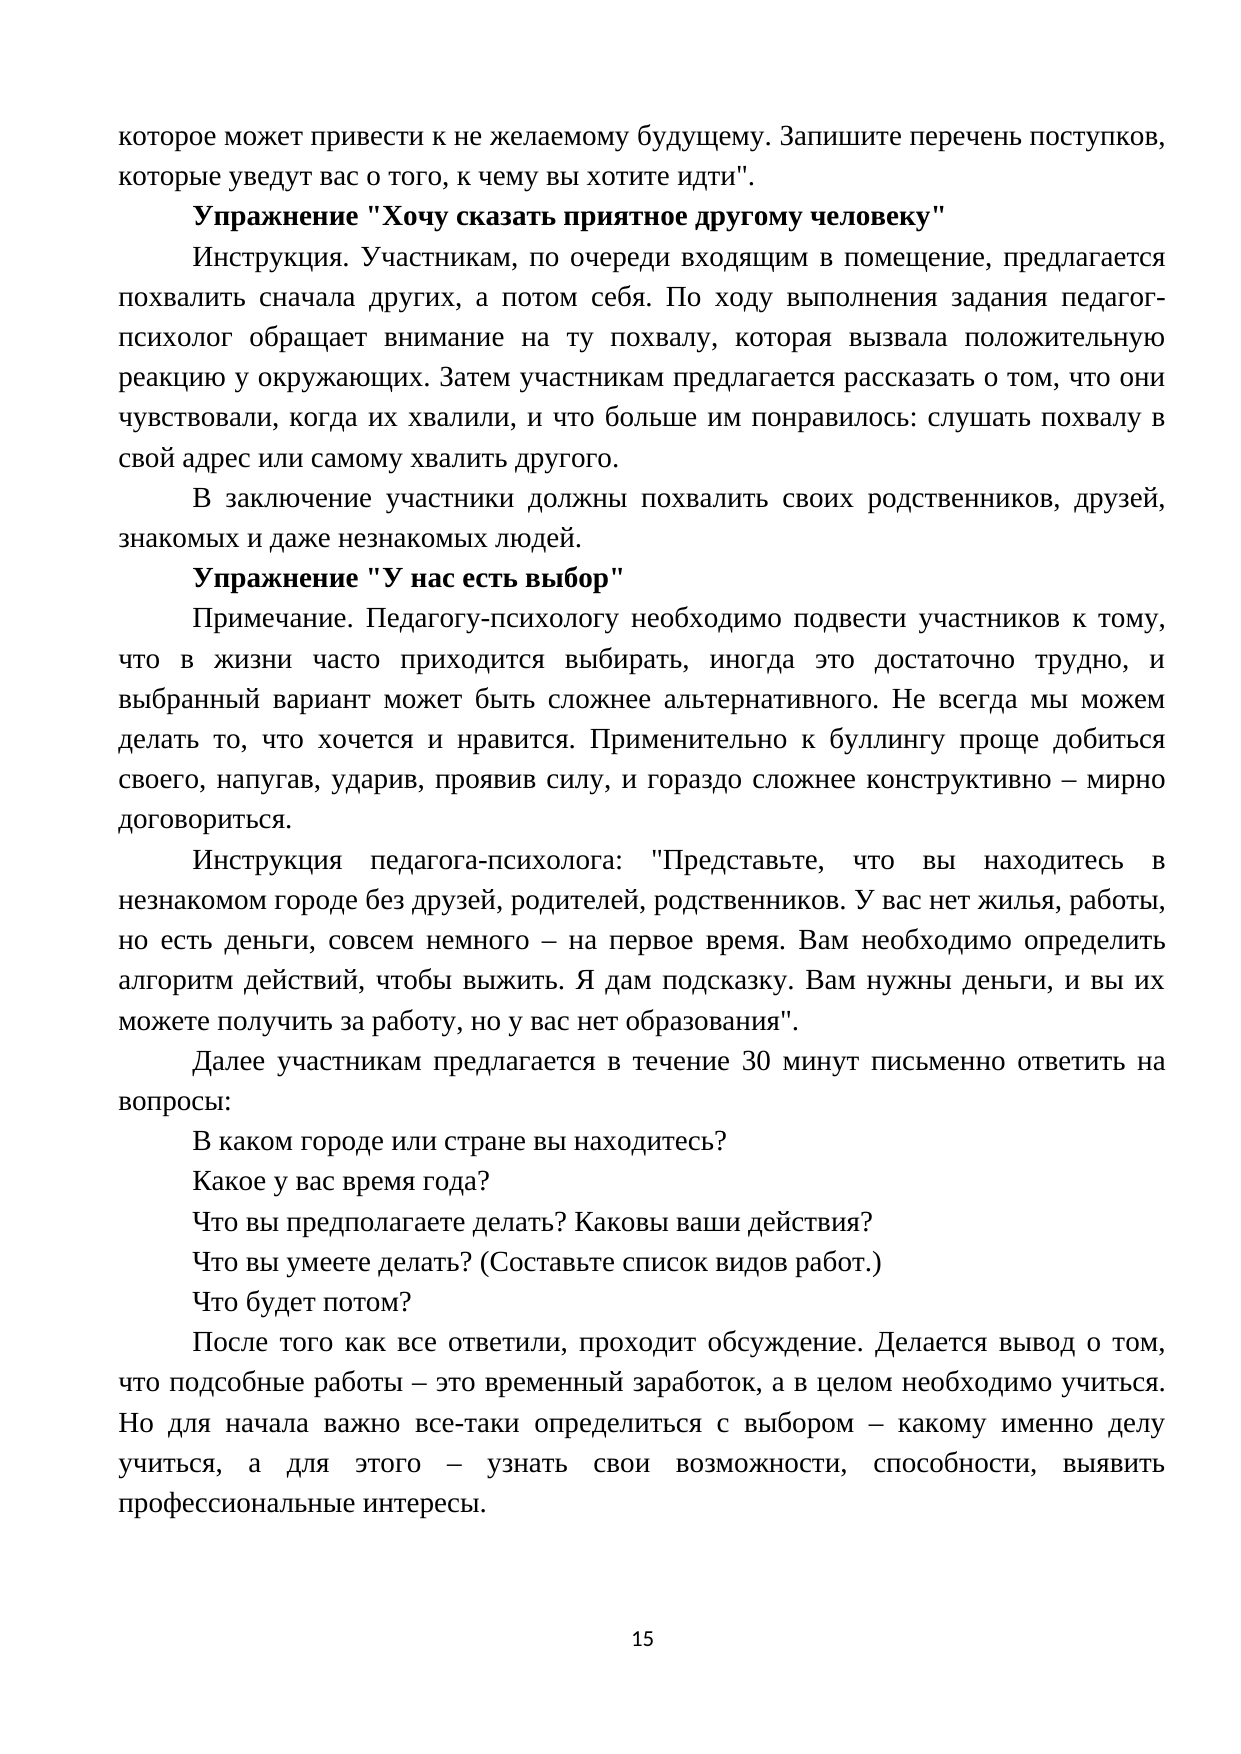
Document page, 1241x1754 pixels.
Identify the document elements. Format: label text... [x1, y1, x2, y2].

text Упражнение "У нас есть выбор" [118, 560, 1167, 594]
text Инструкция педагога-психолога: "Представьте, что вы находитесь в незнакомом городе без друзей, родителей, родственников. У вас нет жилья, работы, но есть деньги, совсем немного – на первое время. Вам необходимо определить алгоритм действий, чтобы выжить. Я дам подсказку. Вам нужны деньги, и вы их можете получить за работу, но у вас нет образования". [118, 842, 1167, 1036]
text Инструкция. Участникам, по очереди входящим в помещение, предлагается похвалить сначала других, а потом себя. По ходу выполнения задания педагог-психолог обращает внимание на ту похвалу, которая вызвала положительную реакцию у окружающих. Затем участникам предлагается рассказать о том, что они чувствовали, когда их хвалили, и что больше им понравилось: слушать похвалу в свой адрес или самому хвалить другого. [118, 239, 1167, 473]
text В каком городе или стране вы находитесь? [118, 1123, 1167, 1157]
text Примечание. Педагогу-психологу необходимо подвести участников к тому, что в жизни часто приходится выбирать, иногда это достаточно трудно, и выбранный вариант может быть сложнее альтернативного. Не всегда мы можем делать то, что хочется и нравится. Применительно к буллингу проще добиться своего, напугав, ударив, проявив силу, и гораздо сложнее конструктивно – мирно договориться. [118, 601, 1167, 835]
text Далее участникам предлагается в течение 30 минут письменно ответить на вопросы: [118, 1043, 1167, 1117]
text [118, 118, 1167, 192]
text Что вы умеете делать? (Составьте список видов работ.) [118, 1244, 1167, 1277]
text Какое у вас время года? [118, 1163, 1167, 1197]
text После того как все ответили, проходит обсуждение. Делается вывод о том, что подсобные работы – это временный заработок, а в целом необходимо учиться. Но для начала важно все-таки определиться с выбором – какому именно делу учиться, а для этого – узнать свои возможности, способности, выявить профессиональные интересы. [118, 1324, 1167, 1519]
text В заключение участники должны похвалить своих родственников, друзей, знакомых и даже незнакомых людей. [118, 480, 1167, 554]
text Что будет потом? [118, 1284, 1167, 1318]
text Упражнение "Хочу сказать приятное другому человеку" [118, 198, 1167, 232]
text Что вы предполагаете делать? Каковы ваши действия? [118, 1204, 1167, 1237]
